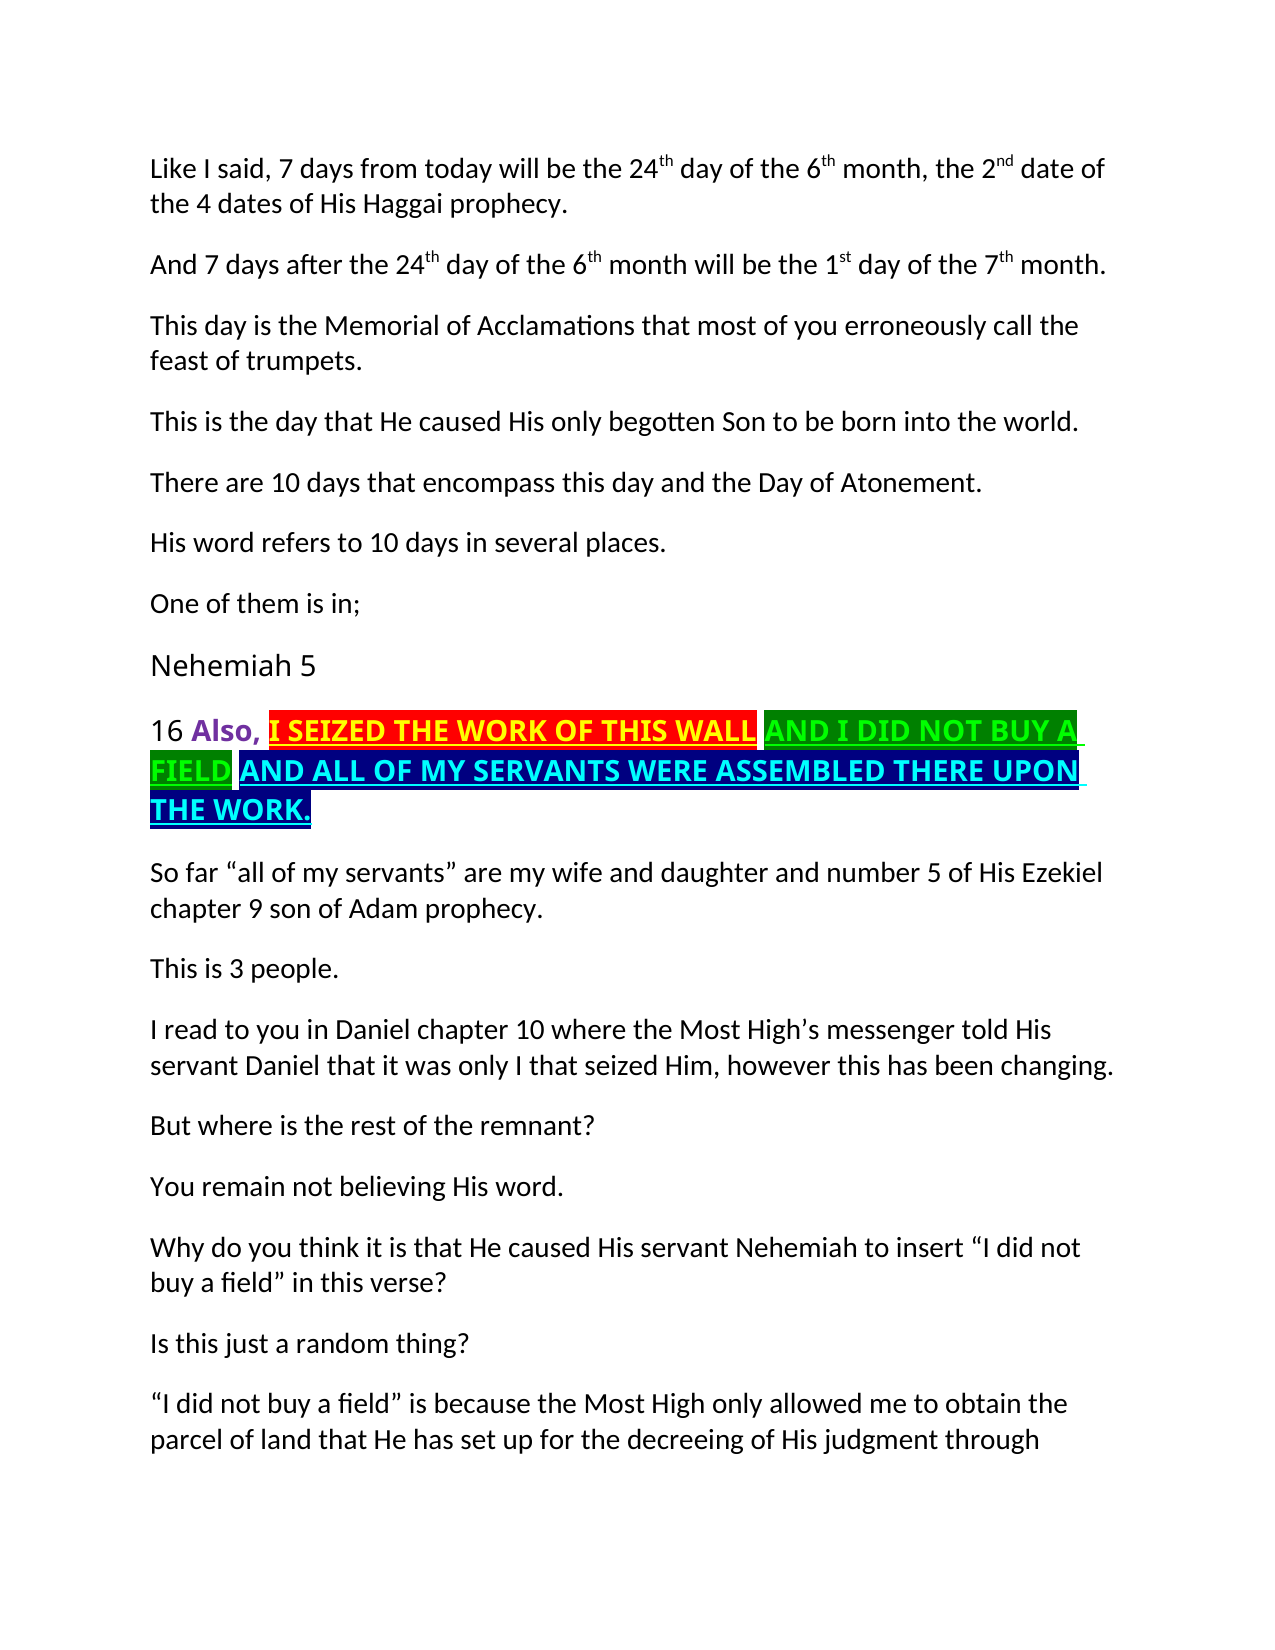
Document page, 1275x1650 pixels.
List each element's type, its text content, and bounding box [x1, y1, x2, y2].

text There are 10 days that encompass this day and the Day of Atonement. [150, 464, 1125, 499]
text Is this just a random thing? [150, 1325, 1125, 1361]
text This is the day that He caused His only begotten Son to be born into the world. [150, 403, 1125, 439]
text You remain not believing His word. [150, 1168, 1125, 1204]
text So far “all of my servants” are my wife and daughter and number 5 of His Ezekiel chapter 9 son of Adam prophecy. [150, 854, 1125, 926]
text Nehemiah 5 [150, 646, 1125, 685]
text This is 3 people. [150, 951, 1125, 986]
text I read to you in Daniel chapter 10 where the Most High’s messenger told His servant Daniel that it was only I that seized Him, however this has been changing. [150, 1011, 1125, 1082]
text 16 Also, I SEIZED THE WORK OF THIS WALL AND I DID NOT BUY A FIELD AND ALL OF MY SERVANTS WERE ASSEMBLED THERE UPON THE WORK. [311, 710, 1125, 829]
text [150, 1386, 1125, 1457]
text Like I said, 7 days from today will be the 24th day of the 6th month, the 2nd date of the 4 dates of His Haggai prophecy. [150, 150, 1125, 221]
text But where is the rest of the remnant? [150, 1107, 1125, 1143]
text 16 Also, I SEIZED THE WORK OF THIS WALL AND I DID NOT BUY A FIELD AND ALL OF MY SERVANTS WERE ASSEMBLED THERE UPON THE WORK. [150, 710, 269, 790]
text His word refers to 10 days in several places. [150, 524, 1125, 560]
text One of them is in; [150, 585, 1125, 621]
text And 7 days after the 24th day of the 6th month will be the 1st day of the 7th month. [150, 246, 1125, 282]
text Why do you think it is that He caused His servant Nehemiah to insert “I did not buy a field” in this verse? [150, 1229, 1125, 1300]
text This day is the Memorial of Acclamations that most of you erroneously call the feast of trumpets. [150, 307, 1125, 378]
